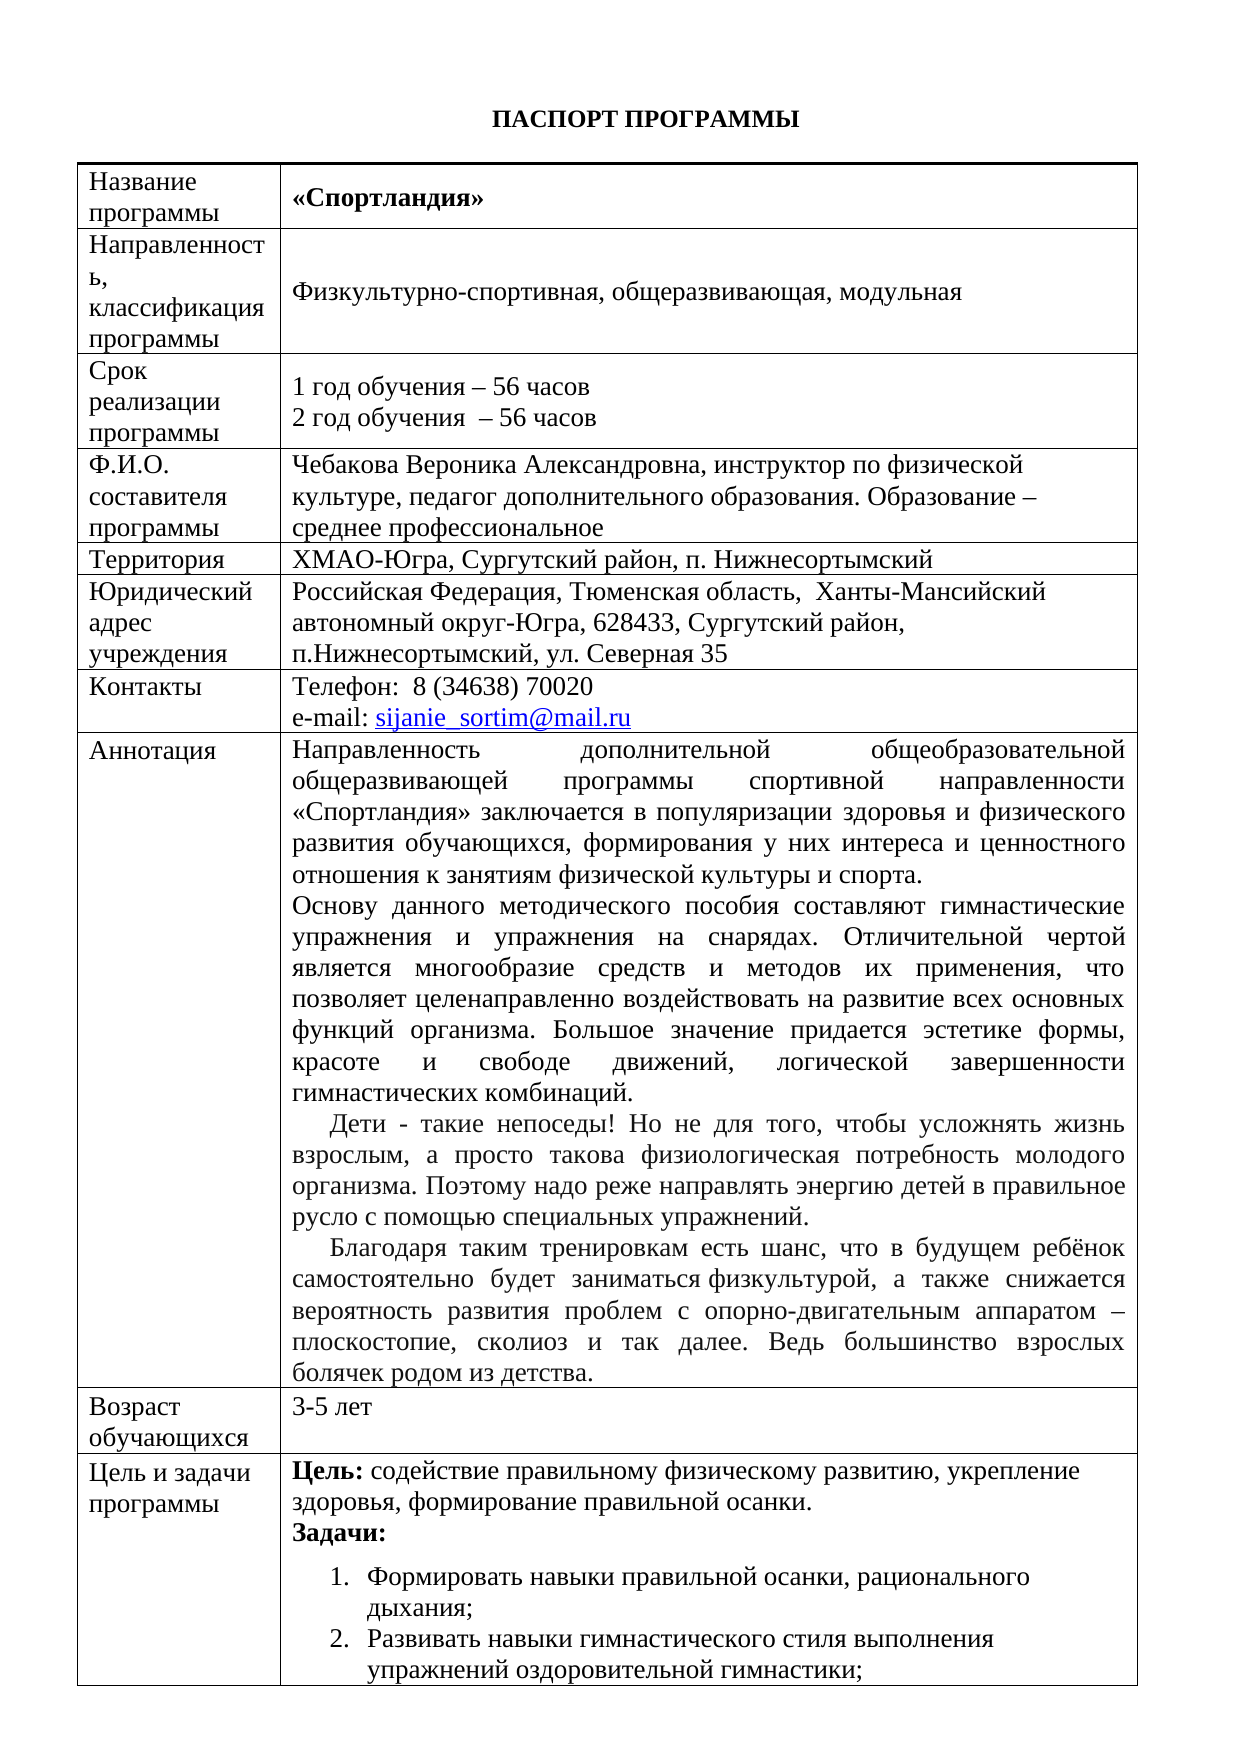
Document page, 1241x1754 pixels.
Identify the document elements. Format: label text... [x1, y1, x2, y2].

table_cell Направленность дополнительной общеобразовательной общеразвивающей программы спортивной направленности «Спортландия» заключается в популяризации здоровья и физического развития обучающихся, формирования у них интереса и ценностного отношения к занятиям физической культуры и спорта. Основу данного методического пособия составляют гимнастические упражнения и упражнения на снарядах. Отличительной чертой является многообразие средств и методов их применения, что позволяет целенаправленно воздействовать на развитие всех основных функций организма. Большое значение придается эстетике формы, красоте и свободе движений, логической завершенности гимнастических комбинаций. Дети - такие непоседы! Но не для того, чтобы усложнять жизнь взрослым, а просто такова физиологическая потребность молодого организма. Поэтому надо реже направлять энергию детей в правильное русло с помощью специальных упражнений. Благодаря таким тренировкам есть шанс, что в будущем ребёнок самостоятельно будет заниматься физкультурой, а также снижается вероятность развития проблем с опорно-двигательным аппаратом – плоскостопие, сколиоз и так далее. Ведь большинство взрослых болячек родом из детства. [281, 733, 1137, 1387]
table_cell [281, 1454, 1137, 1685]
table_cell 3-5 лет [281, 1388, 1137, 1453]
table_cell Территория [78, 543, 280, 574]
table_cell Аннотация [78, 733, 280, 1387]
table_cell Чебакова Вероника Александровна, инструктор по физической культуре, педагог дополнительного образования. Образование – среднее профессиональное [281, 449, 1137, 542]
table_cell Возраст обучающихся [78, 1388, 280, 1453]
table_cell Физкультурно-спортивная, общеразвивающая, модульная [281, 229, 1137, 353]
table_header «Спортландия» [281, 165, 1137, 227]
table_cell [78, 1454, 280, 1685]
table_cell ХМАО-Югра, Сургутский район, п. Нижнесортымский [281, 543, 1137, 574]
table_cell Телефон: 8 (34638) 70020 е-mail: sijanie_sortim@mail.ru [281, 670, 1137, 732]
table_header Название программы [78, 165, 280, 227]
table_cell Юридический адрес учреждения [78, 575, 280, 669]
table_cell Направленность, классификация программы [78, 229, 280, 353]
table_cell Контакты [78, 670, 280, 732]
table_cell 1 год обучения – 56 часов 2 год обучения – 56 часов [281, 354, 1137, 448]
table_cell Российская Федерация, Тюменская область, Ханты-Мансийский автономный округ-Югра, 628433, Сургутский район, п.Нижнесортымский, ул. Северная 35 [281, 575, 1137, 669]
text ПАСПОРТ ПРОГРАММЫ [89, 104, 1203, 133]
table_cell Ф.И.О. составителя программы [78, 449, 280, 542]
table_cell Срок реализации программы [78, 354, 280, 448]
